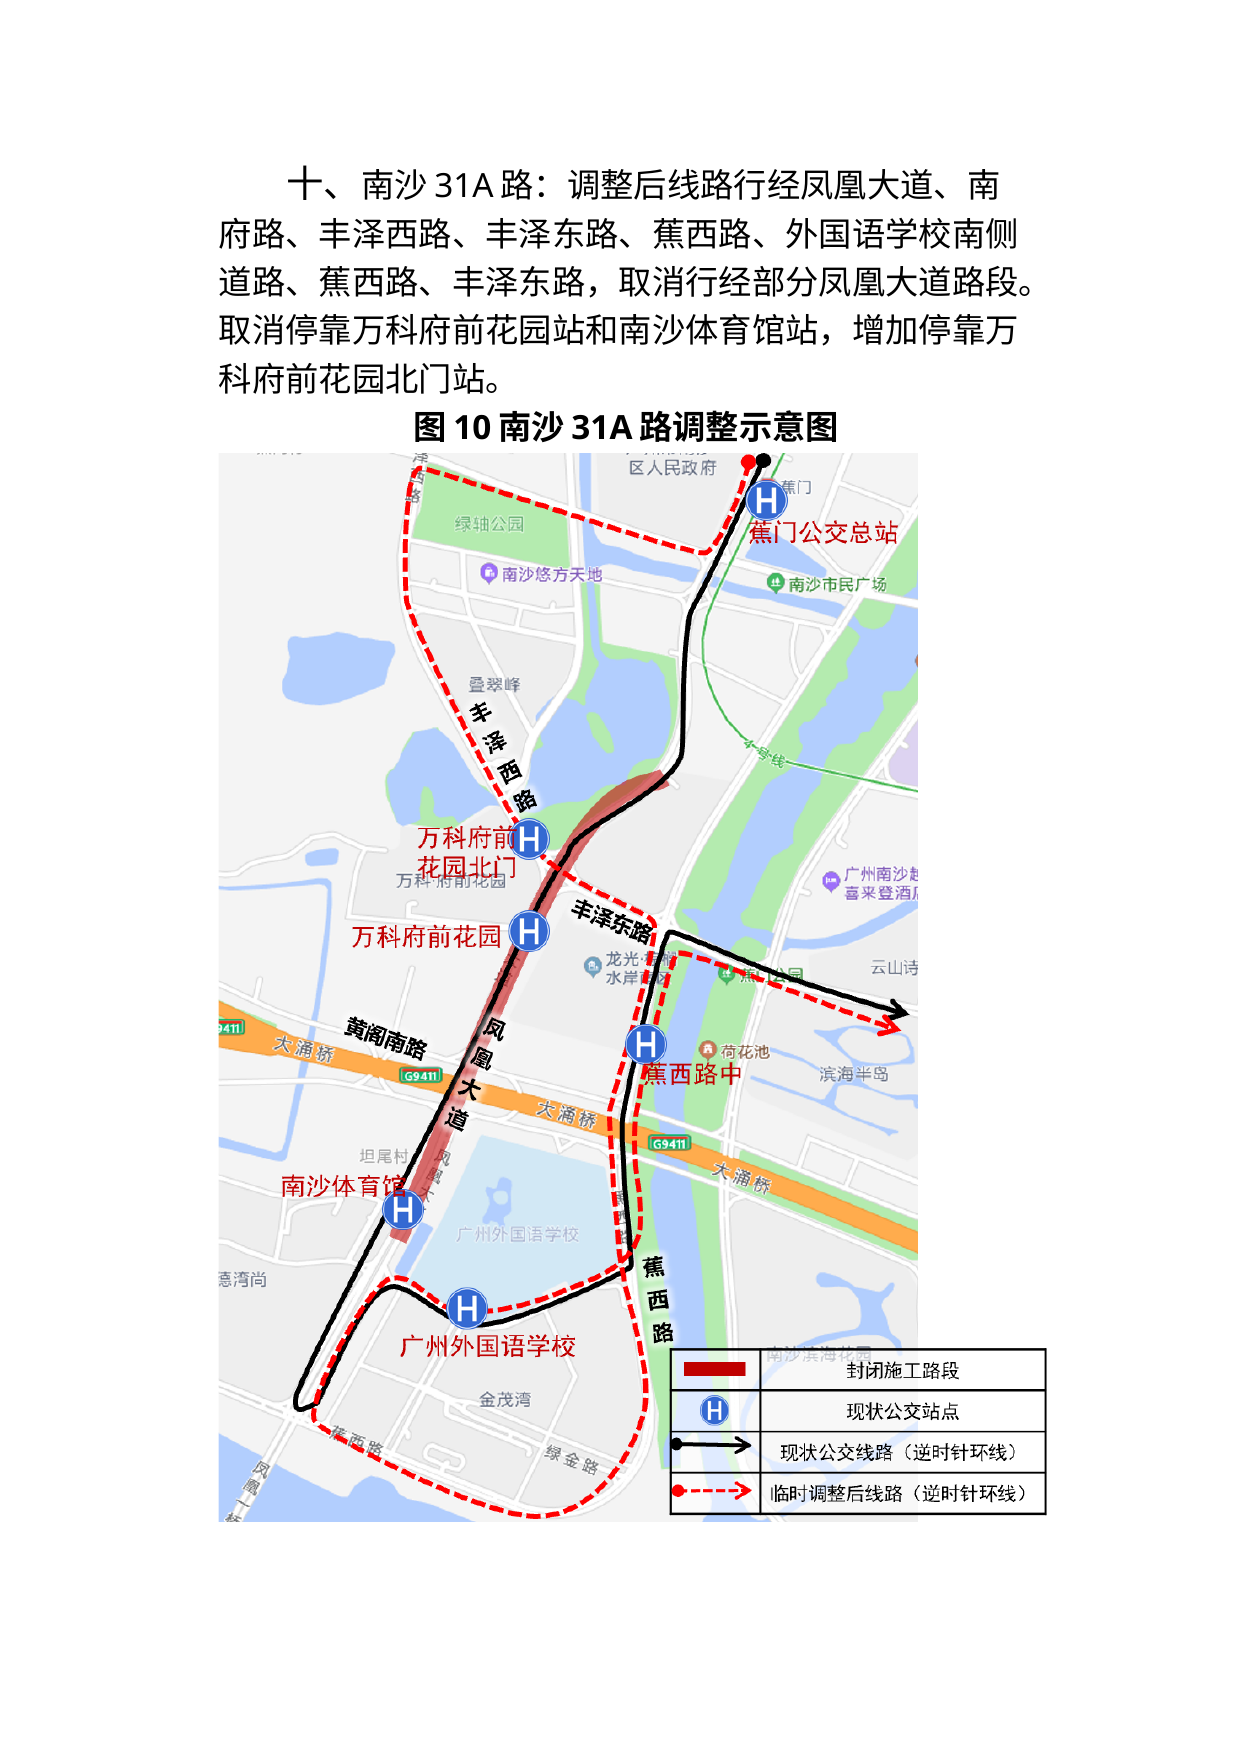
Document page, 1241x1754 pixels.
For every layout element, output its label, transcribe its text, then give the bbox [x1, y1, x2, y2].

list 南沙31A路：调整后线路行经凤凰大道、南府路、丰泽西路、丰泽东路、蕉西路、外国语学校南侧道路、蕉西路、丰泽东路，取消行经部分凤凰大道路段。取消停靠万科府前花园站和南沙体育馆站，增加停靠万科府前花园北门站。 [218, 153, 1033, 401]
picture [218, 449, 1057, 1522]
text 图10南沙31A路调整示意图 [218, 401, 1033, 449]
